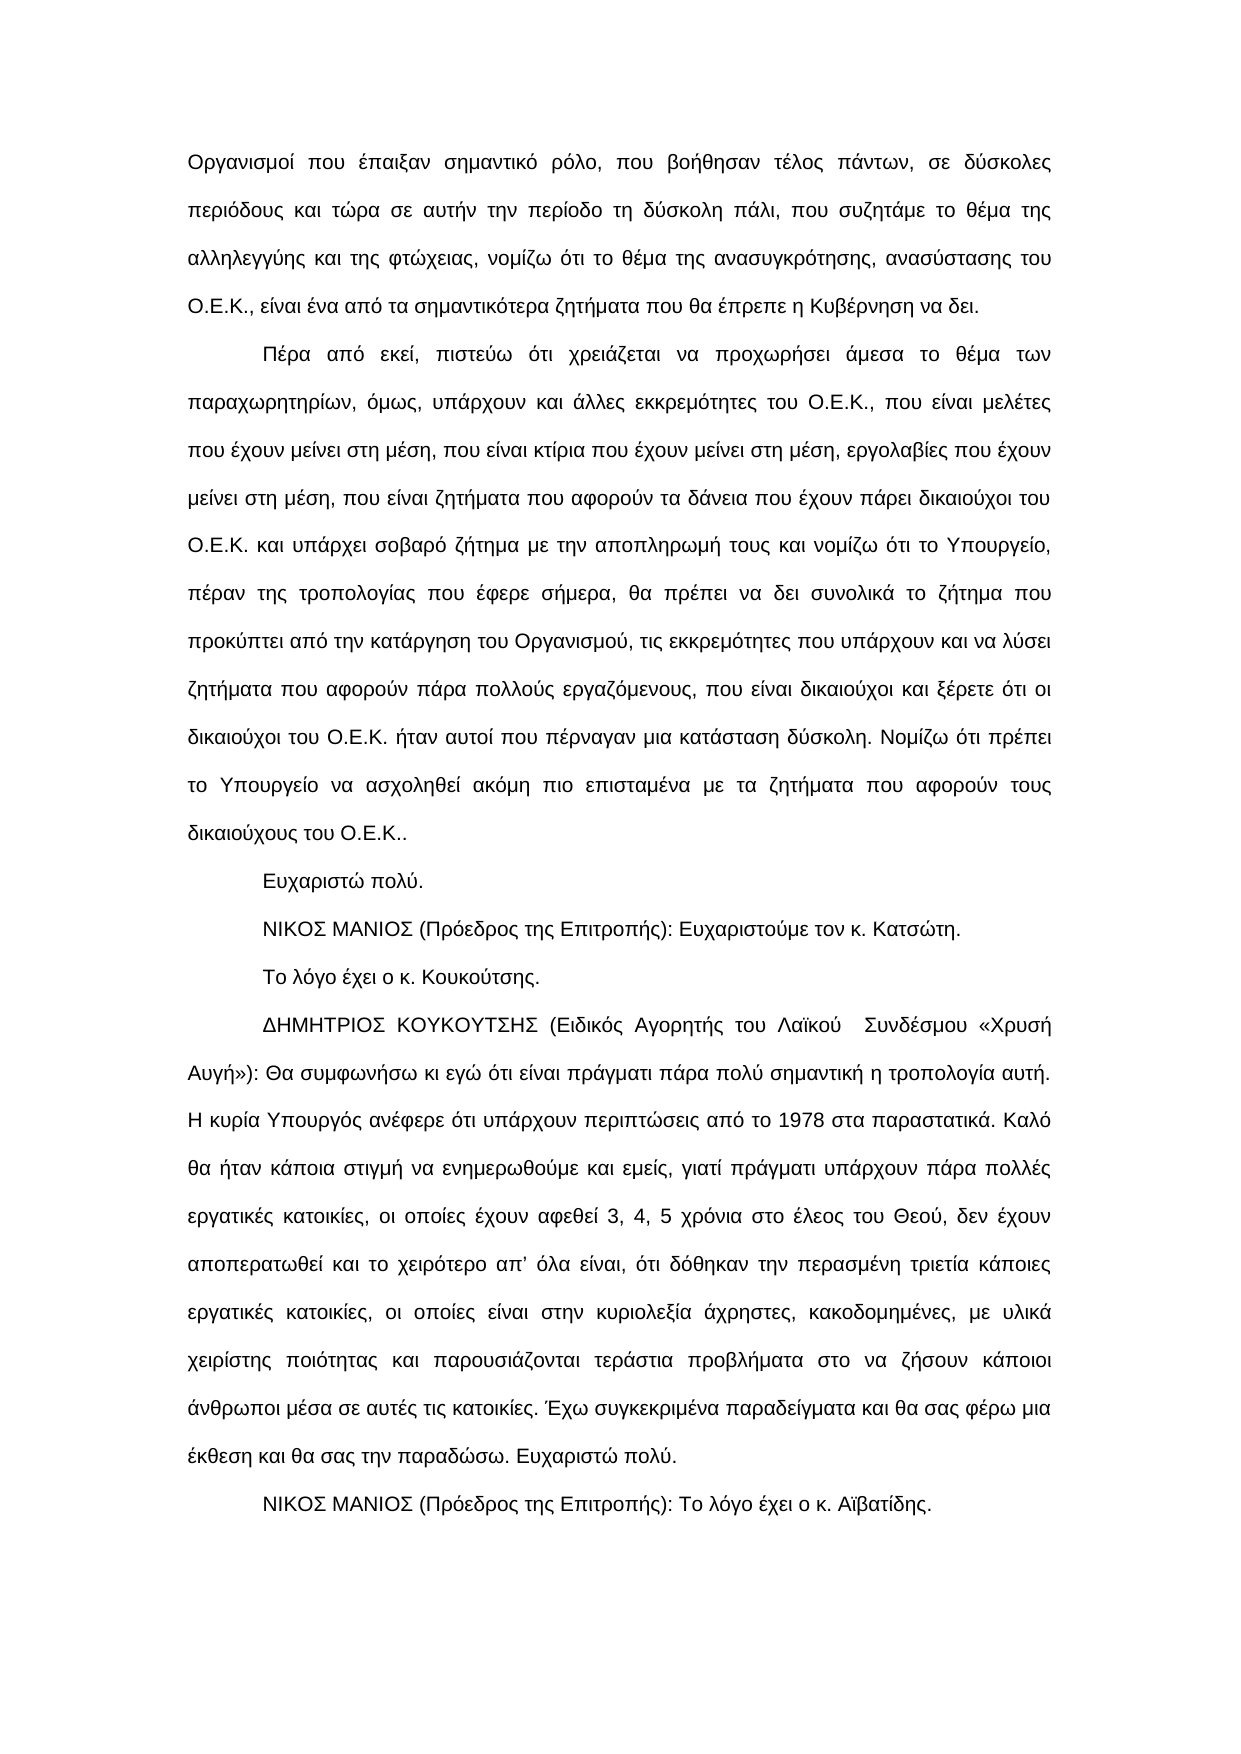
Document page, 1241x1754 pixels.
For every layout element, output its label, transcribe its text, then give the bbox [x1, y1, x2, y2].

text Το λόγο έχει ο κ. Κουκούτσης. [187, 964, 1053, 988]
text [187, 150, 1053, 318]
text ΔΗΜΗΤΡΙΟΣ ΚΟΥΚΟΥΤΣΗΣ (Ειδικός Αγορητής του Λαϊκού Συνδέσμου «Χρυσή Αυγή»): Θα συμφωνήσω κι εγώ ότι είναι πράγματι πάρα πολύ σημαντική η τροπολογία αυτή. Η κυρία Υπουργός ανέφερε ότι υπάρχουν περιπτώσεις από το 1978 στα παραστατικά. Καλό θα ήταν κάποια στιγμή να ενημερωθούμε και εμείς, γιατί πράγματι υπάρχουν πάρα πολλές εργατικές κατοικίες, οι οποίες έχουν αφεθεί 3, 4, 5 χρόνια στο έλεος του Θεού, δεν έχουν αποπερατωθεί και το χειρότερο απ’ όλα είναι, ότι δόθηκαν την περασμένη τριετία κάποιες εργατικές κατοικίες, οι οποίες είναι στην κυριολεξία άχρηστες, κακοδομημένες, με υλικά χειρίστης ποιότητας και παρουσιάζονται τεράστια προβλήματα στο να ζήσουν κάποιοι άνθρωποι μέσα σε αυτές τις κατοικίες. Έχω συγκεκριμένα παραδείγματα και θα σας φέρω μια έκθεση και θα σας την παραδώσω. Ευχαριστώ πολύ. [187, 1012, 1053, 1468]
text Πέρα από εκεί, πιστεύω ότι χρειάζεται να προχωρήσει άμεσα το θέμα των παραχωρητηρίων, όμως, υπάρχουν και άλλες εκκρεμότητες του Ο.Ε.Κ., που είναι μελέτες που έχουν μείνει στη μέση, που είναι κτίρια που έχουν μείνει στη μέση, εργολαβίες που έχουν μείνει στη μέση, που είναι ζητήματα που αφορούν τα δάνεια που έχουν πάρει δικαιούχοι του Ο.Ε.Κ. και υπάρχει σοβαρό ζήτημα με την αποπληρωμή τους και νομίζω ότι το Υπουργείο, πέραν της τροπολογίας που έφερε σήμερα, θα πρέπει να δει συνολικά το ζήτημα που προκύπτει από την κατάργηση του Οργανισμού, τις εκκρεμότητες που υπάρχουν και να λύσει ζητήματα που αφορούν πάρα πολλούς εργαζόμενους, που είναι δικαιούχοι και ξέρετε ότι οι δικαιούχοι του Ο.Ε.Κ. ήταν αυτοί που πέρναγαν μια κατάσταση δύσκολη. Νομίζω ότι πρέπει το Υπουργείο να ασχοληθεί ακόμη πιο επισταμένα με τα ζητήματα που αφορούν τους δικαιούχους του Ο.Ε.Κ.. [187, 342, 1053, 845]
text ΝΙΚΟΣ ΜΑΝΙΟΣ (Πρόεδρος της Επιτροπής): Ευχαριστούμε τον κ. Κατσώτη. [187, 917, 1053, 941]
text Ευχαριστώ πολύ. [187, 869, 1053, 893]
text ΝΙΚΟΣ ΜΑΝΙΟΣ (Πρόεδρος της Επιτροπής): Το λόγο έχει ο κ. Αϊβατίδης. [187, 1492, 1053, 1516]
